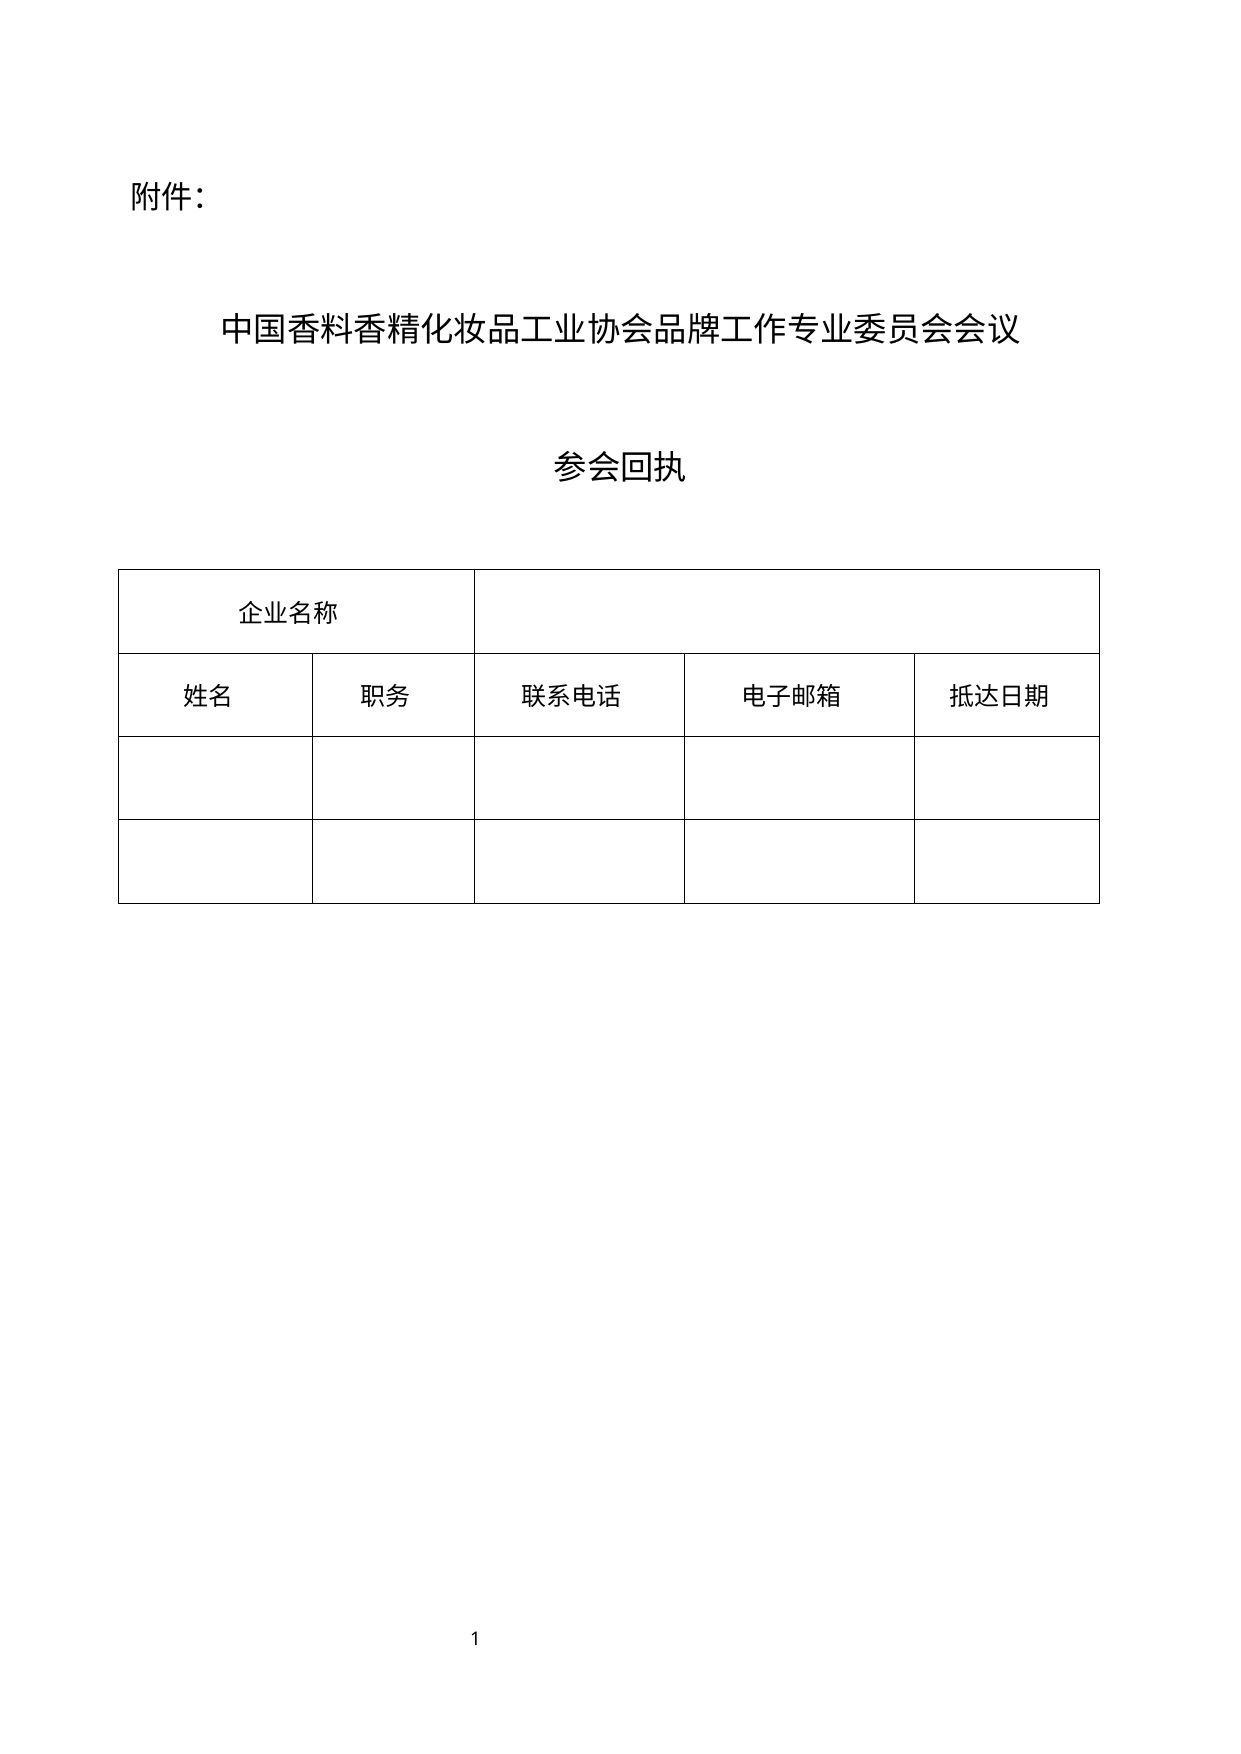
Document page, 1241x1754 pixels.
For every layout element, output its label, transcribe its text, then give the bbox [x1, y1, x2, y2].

text 中国香料香精化妆品工业协会品牌工作专业委员会会议 [130, 295, 1110, 360]
table_cell [119, 820, 312, 903]
table_cell [685, 820, 914, 903]
table_cell [915, 737, 1099, 819]
table_cell 抵达日期 [915, 654, 1099, 736]
table_cell [475, 737, 684, 819]
text 附件： [130, 162, 1110, 227]
table_cell [915, 820, 1099, 903]
table_cell 职务 [313, 654, 474, 736]
table_header [475, 570, 1099, 652]
table_cell [313, 820, 474, 903]
table_header 企业名称 [119, 570, 474, 652]
table_cell [475, 820, 684, 903]
table_cell [685, 737, 914, 819]
table_cell [119, 737, 312, 819]
text 参会回执 [130, 432, 1110, 497]
table_cell [313, 737, 474, 819]
table_cell 联系电话 [475, 654, 684, 736]
table_cell 姓名 [119, 654, 312, 736]
table_cell 电子邮箱 [685, 654, 914, 736]
